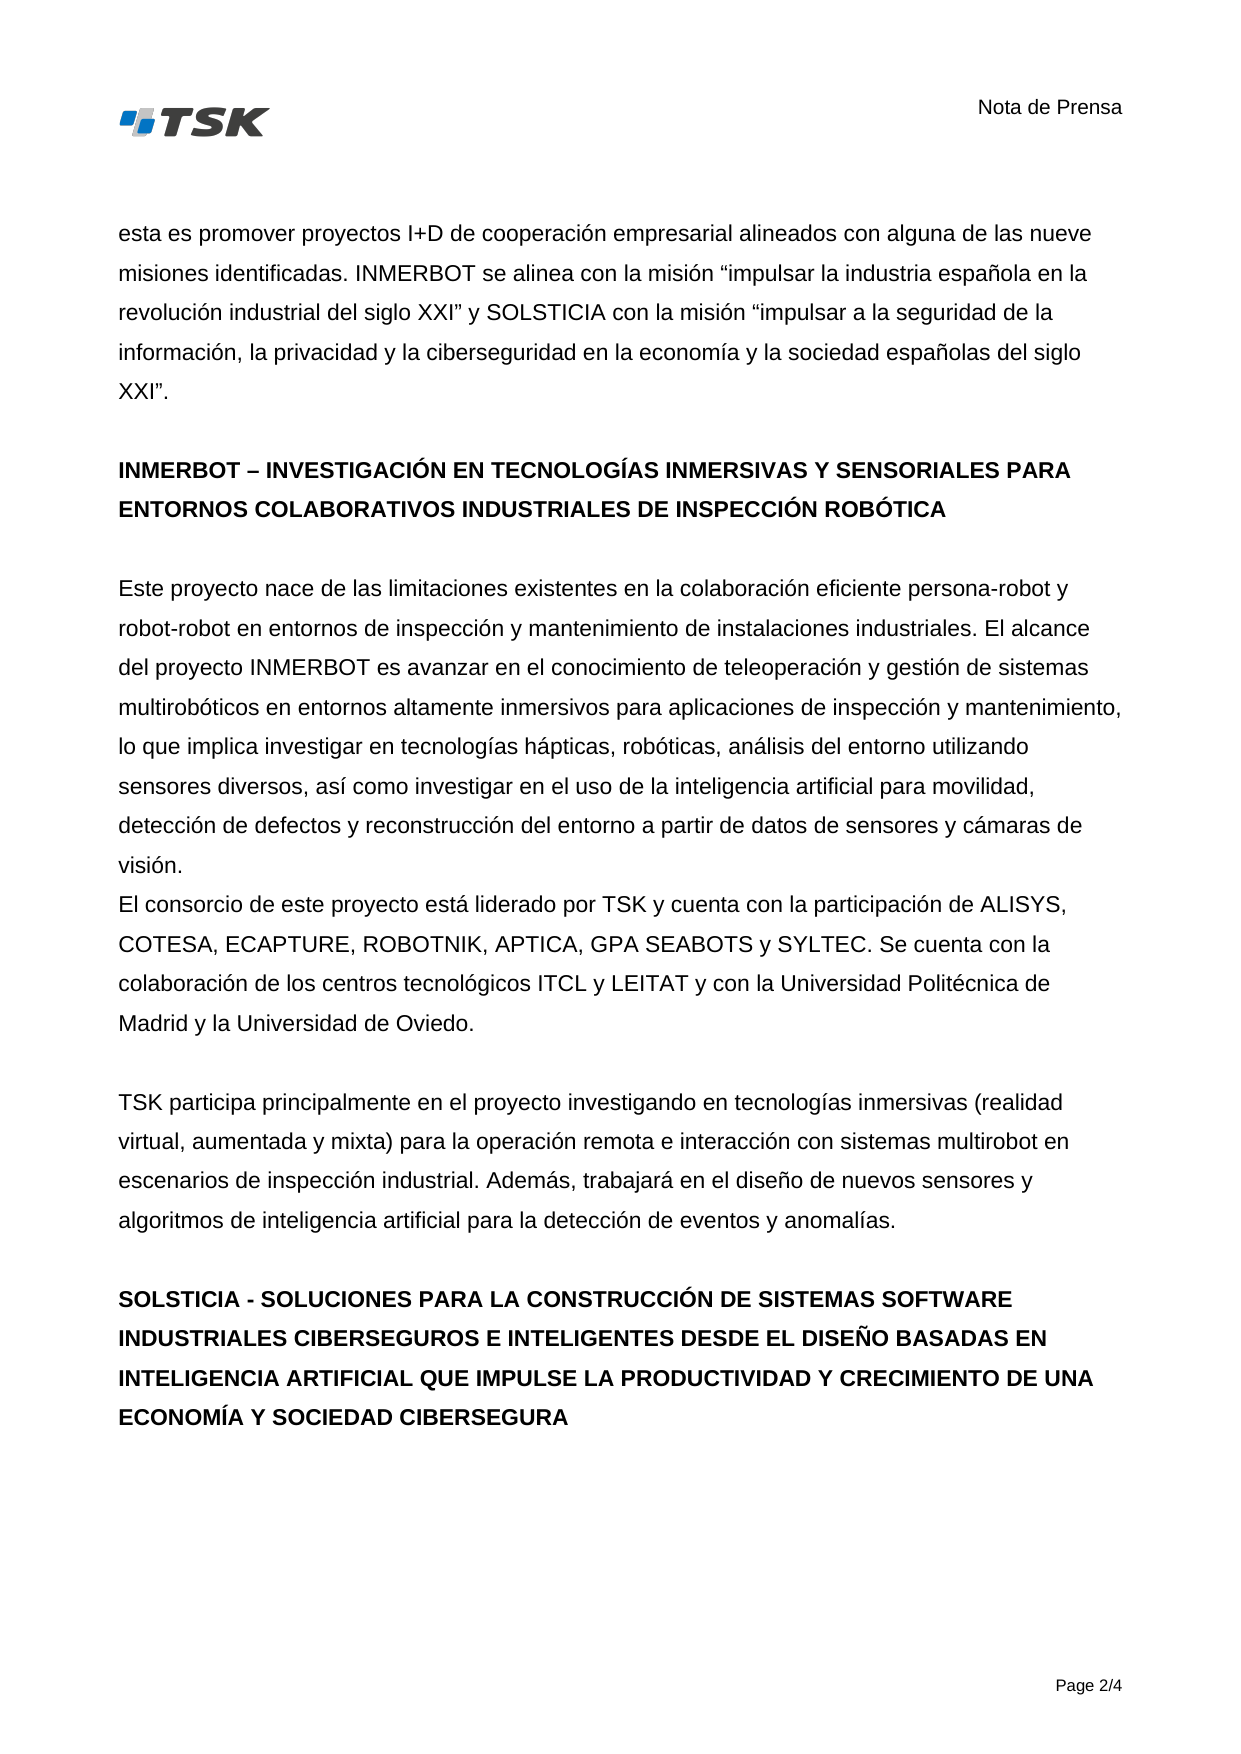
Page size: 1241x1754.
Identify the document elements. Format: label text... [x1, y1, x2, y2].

text INMERBOT – INVESTIGACIÓN EN TECNOLOGÍAS INMERSIVAS Y SENSORIALES PARA ENTORNOS COLABORATIVOS INDUSTRIALES DE INSPECCIÓN ROBÓTICA [118, 457, 1122, 523]
picture [118, 94, 272, 150]
text TSK participa principalmente en el proyecto investigando en tecnologías inmersivas (realidad virtual, aumentada y mixta) para la operación remota e interacción con sistemas multirobot en escenarios de inspección industrial. Además, trabajará en el diseño de nuevos sensores y algoritmos de inteligencia artificial para la detección de eventos y anomalías. [118, 1088, 1122, 1233]
text Este proyecto nace de las limitaciones existentes en la colaboración eficiente persona-robot y robot-robot en entornos de inspección y mantenimiento de instalaciones industriales. El alcance del proyecto INMERBOT es avanzar en el conocimiento de teleoperación y gestión de sistemas multirobóticos en entornos altamente inmersivos para aplicaciones de inspección y mantenimiento, lo que implica investigar en tecnologías hápticas, robóticas, análisis del entorno utilizando sensores diversos, así como investigar en el uso de la inteligencia artificial para movilidad, detección de defectos y reconstrucción del entorno a partir de datos de sensores y cámaras de visión. [118, 575, 1122, 878]
text SOLSTICIA - SOLUCIONES PARA LA CONSTRUCCIÓN DE SISTEMAS SOFTWARE INDUSTRIALES CIBERSEGUROS E INTELIGENTES DESDE EL DISEÑO BASADAS EN INTELIGENCIA ARTIFICIAL QUE IMPULSE LA PRODUCTIVIDAD Y CRECIMIENTO DE UNA ECONOMÍA Y SOCIEDAD CIBERSEGURA [118, 1286, 1122, 1431]
text El consorcio de este proyecto está liderado por TSK y cuenta con la participación de ALISYS, COTESA, ECAPTURE, ROBOTNIK, APTICA, GPA SEABOTS y SYLTEC. Se cuenta con la colaboración de los centros tecnológicos ITCL y LEITAT y con la Universidad Politécnica de Madrid y la Universidad de Oviedo. [118, 891, 1122, 1036]
